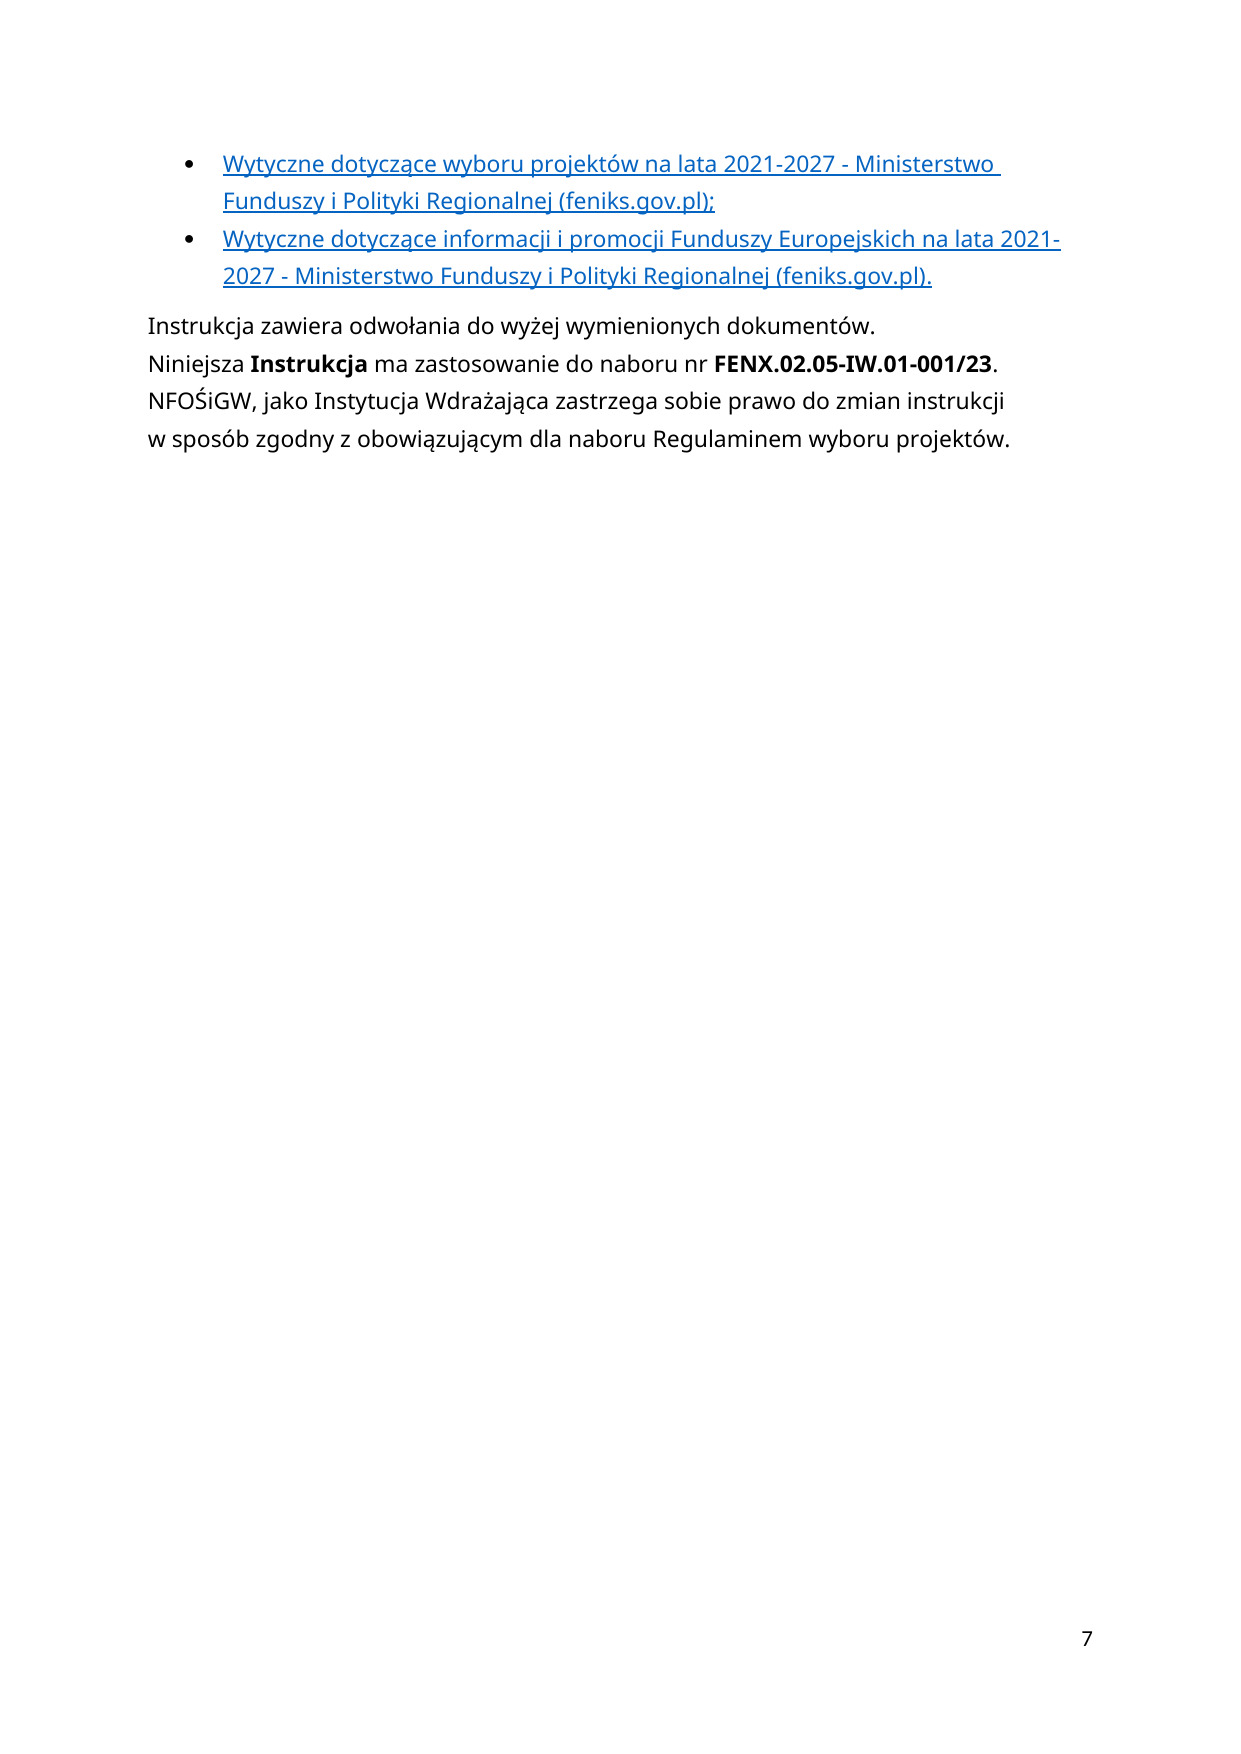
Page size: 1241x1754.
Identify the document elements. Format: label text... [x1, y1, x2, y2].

text Niniejsza Instrukcja ma zastosowanie do naboru nr FENX.02.05-IW.01-001/23. NFOŚiGW, jako Instytucja Wdrażająca zastrzega sobie prawo do zmian instrukcji w sposób zgodny z obowiązującym dla naboru Regulaminem wyboru projektów. [148, 348, 1093, 454]
text Instrukcja zawiera odwołania do wyżej wymienionych dokumentów. [148, 310, 1093, 341]
list Wytyczne dotyczące informacji i promocji Funduszy Europejskich na lata 2021-2027 - Ministerstwo Funduszy i Polityki Regionalnej (feniks.gov.pl). [185, 223, 1093, 291]
list Wytyczne dotyczące wyboru projektów na lata 2021-2027 - Ministerstwo Funduszy i Polityki Regionalnej (feniks.gov.pl); [185, 148, 1093, 216]
